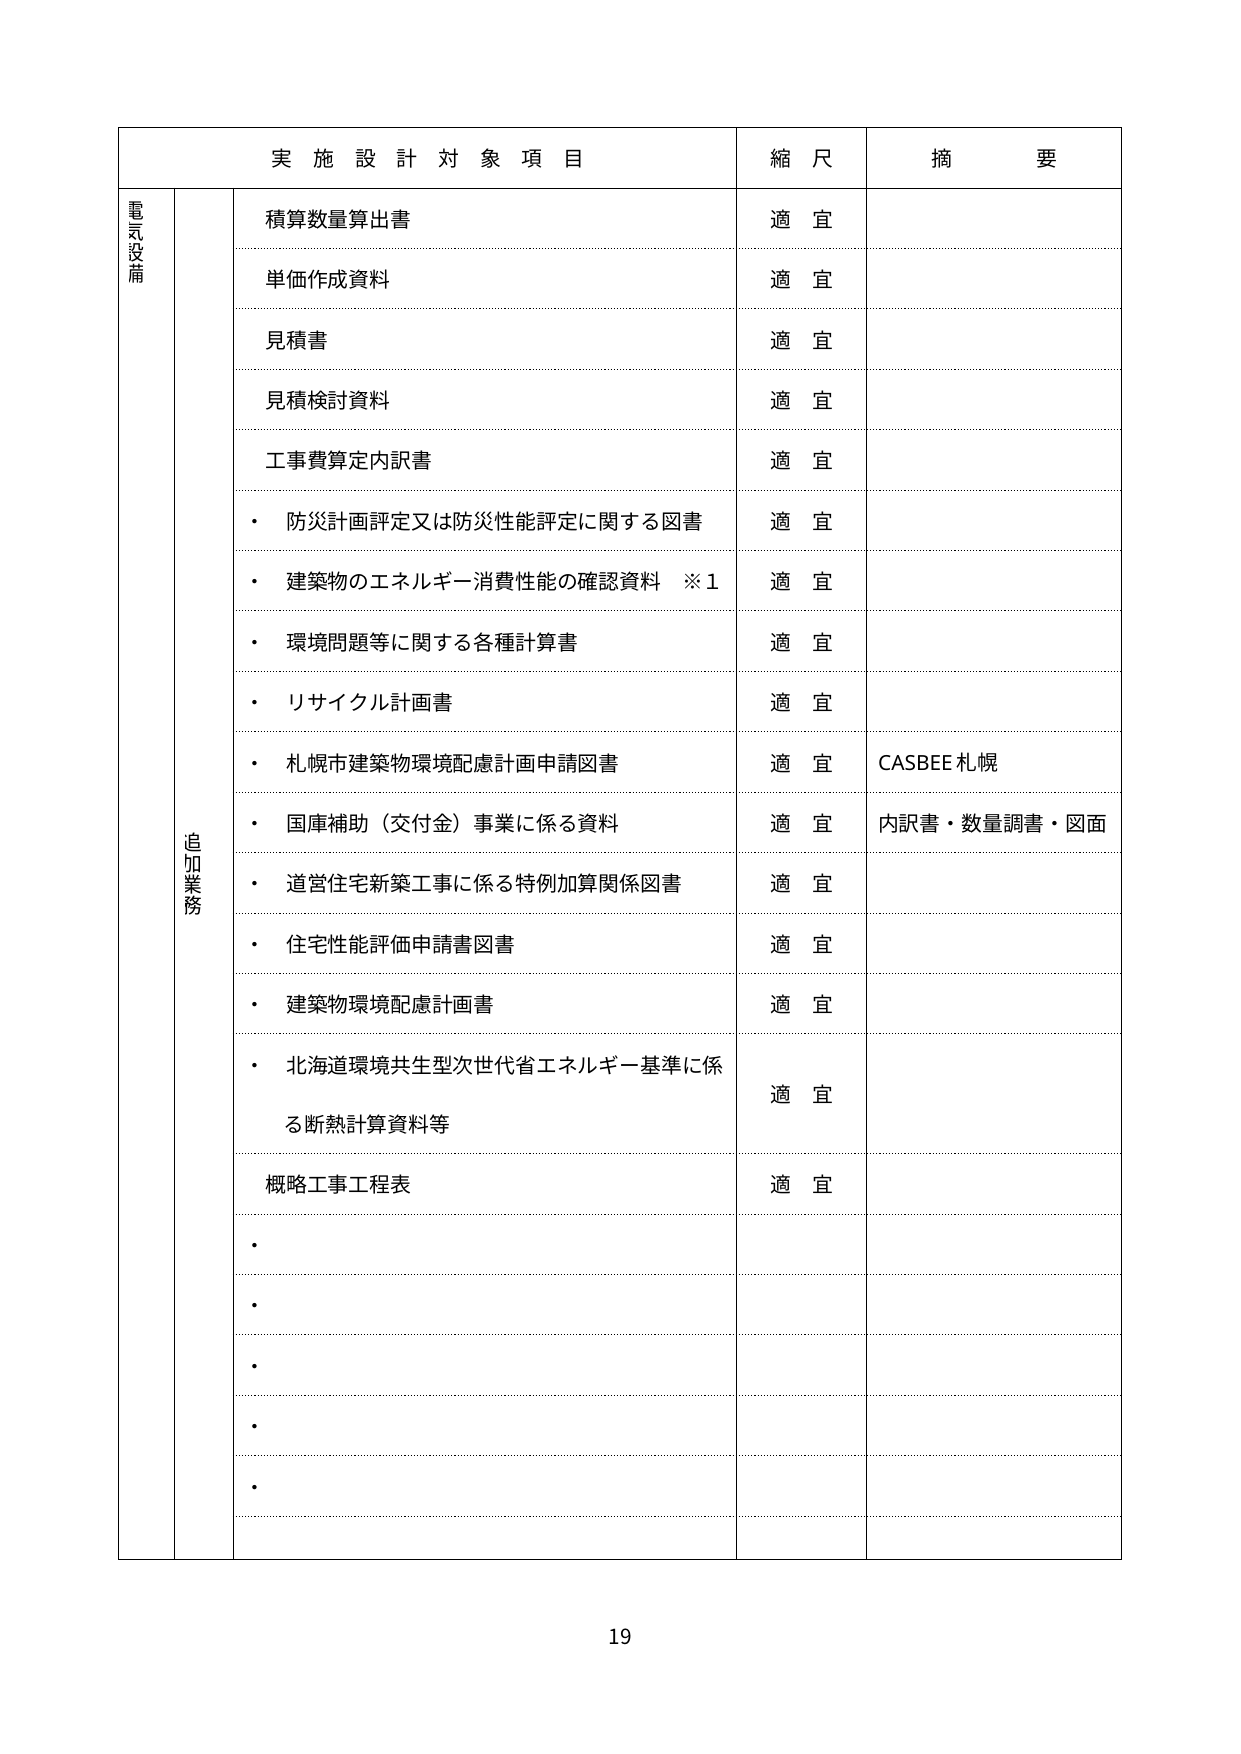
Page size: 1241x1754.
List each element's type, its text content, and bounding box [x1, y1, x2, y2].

table_cell 工事費算定内訳書 [234, 429, 736, 489]
table_cell 適 宜 [737, 671, 866, 731]
table_cell [867, 1214, 1121, 1274]
table_cell 適 宜 [737, 973, 866, 1033]
table_cell ・ [234, 1455, 736, 1516]
table_header 縮 尺 [737, 128, 866, 187]
table_cell [867, 671, 1121, 731]
table_cell ・ 建築物のエネルギー消費性能の確認資料 ※１ [234, 550, 736, 610]
table_cell 適 宜 [737, 852, 866, 912]
table_cell [737, 1334, 866, 1395]
table_cell 見積書 [234, 308, 736, 369]
table_cell [234, 1516, 736, 1559]
table_cell [867, 248, 1121, 308]
table_cell ・ 住宅性能評価申請書図書 [234, 913, 736, 973]
table_cell [867, 973, 1121, 1033]
table_cell ・ 環境問題等に関する各種計算書 [234, 610, 736, 671]
table_cell [867, 1395, 1121, 1455]
table_cell 適 宜 [737, 429, 866, 489]
table_cell ・ 札幌市建築物環境配慮計画申請図書 [234, 731, 736, 792]
table_cell 電気設備 [119, 189, 174, 1559]
table_cell 追加業務 [175, 189, 233, 1559]
table_cell [867, 1334, 1121, 1395]
table_cell ・ [234, 1214, 736, 1274]
table_header 実 施 設 計 対 象 項 目 [119, 128, 736, 187]
table_cell [867, 1274, 1121, 1334]
table_cell ・ [234, 1395, 736, 1455]
table_cell [737, 1214, 866, 1274]
table_cell [867, 852, 1121, 912]
table_cell ・ [234, 1274, 736, 1334]
table_cell [867, 913, 1121, 973]
table_cell CASBEE札幌 [867, 731, 1121, 792]
table_cell 適 宜 [737, 550, 866, 610]
table_cell [867, 1516, 1121, 1559]
table_cell 適 宜 [737, 792, 866, 852]
table_cell [867, 1153, 1121, 1213]
table_cell [867, 550, 1121, 610]
table_cell ・ 北海道環境共生型次世代省エネルギー基準に係る断熱計算資料等 [234, 1033, 736, 1153]
table_cell 適 宜 [737, 369, 866, 429]
table_cell 内訳書・数量調書・図面 [867, 792, 1121, 852]
table_cell 適 宜 [737, 731, 866, 792]
table_cell [867, 429, 1121, 489]
table_cell ・ 建築物環境配慮計画書 [234, 973, 736, 1033]
table_cell ・ リサイクル計画書 [234, 671, 736, 731]
table_cell 積算数量算出書 [234, 189, 736, 248]
table_cell [737, 1455, 866, 1516]
table_cell [737, 1395, 866, 1455]
table_cell [867, 610, 1121, 671]
table_cell [867, 308, 1121, 369]
table_cell 適 宜 [737, 308, 866, 369]
table_cell [867, 189, 1121, 248]
table_cell ・ [234, 1334, 736, 1395]
table_cell 適 宜 [737, 248, 866, 308]
table_cell [867, 1033, 1121, 1153]
table_cell ・ 道営住宅新築工事に係る特例加算関係図書 [234, 852, 736, 912]
table_cell 適 宜 [737, 1153, 866, 1213]
table_cell [737, 1274, 866, 1334]
table_cell [737, 1516, 866, 1559]
table_cell ・ 国庫補助（交付金）事業に係る資料 [234, 792, 736, 852]
table_cell 見積検討資料 [234, 369, 736, 429]
table_cell ・ 防災計画評定又は防災性能評定に関する図書 [234, 490, 736, 550]
table_cell 単価作成資料 [234, 248, 736, 308]
table_cell [867, 1455, 1121, 1516]
table_cell 適 宜 [737, 1033, 866, 1153]
table_cell 適 宜 [737, 490, 866, 550]
table_cell 概略工事工程表 [234, 1153, 736, 1213]
table_cell [867, 490, 1121, 550]
table_cell 適 宜 [737, 913, 866, 973]
table_cell [867, 369, 1121, 429]
table_cell 適 宜 [737, 189, 866, 248]
table_cell 適 宜 [737, 610, 866, 671]
table_header 摘 要 [867, 128, 1121, 187]
